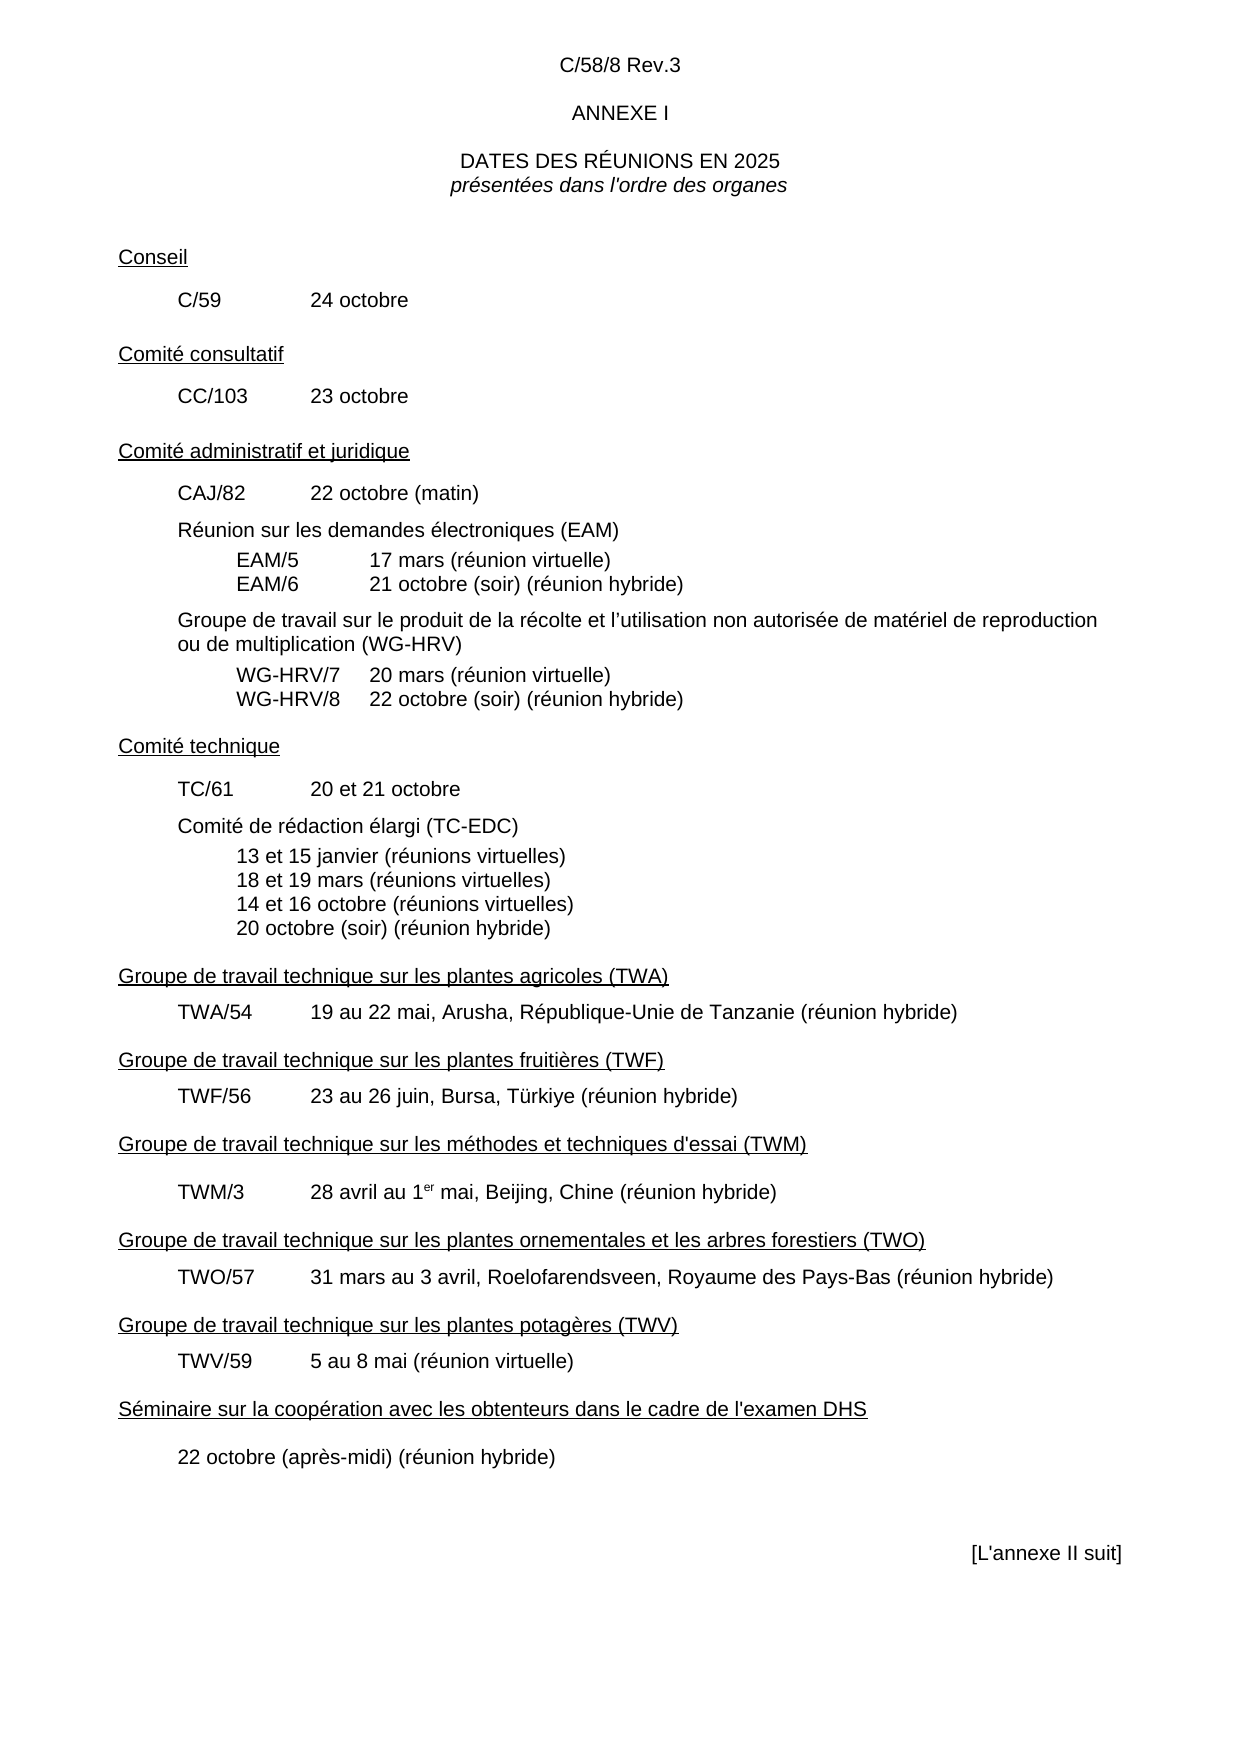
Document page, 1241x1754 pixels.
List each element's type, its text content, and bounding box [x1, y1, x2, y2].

text CAJ/82 22 octobre (matin) [177, 481, 1122, 505]
text TWV/59 5 au 8 mai (réunion virtuelle) [118, 1349, 1122, 1373]
text 22 octobre (après-midi) (réunion hybride) [118, 1445, 1122, 1469]
text TC/61 20 et 21 octobre [177, 777, 1122, 801]
text Groupe de travail sur le produit de la récolte et l’utilisation non autorisée de matériel de reproduction ou de multiplication (WG-HRV) [177, 608, 1122, 656]
text Réunion sur les demandes électroniques (EAM) [177, 518, 1122, 542]
text Comité administratif et juridique [118, 438, 1122, 462]
text TWA/54 19 au 22 mai, Arusha, République-Unie de Tanzanie (réunion hybride) [118, 1000, 1122, 1024]
text Groupe de travail technique sur les méthodes et techniques d'essai (TWM) [118, 1132, 1122, 1156]
text [L'annexe II suit] [118, 1541, 1122, 1564]
text TWM/3 28 avril au 1er mai, Beijing, Chine (réunion hybride) [118, 1180, 1122, 1204]
text WG-HRV/7 20 mars (réunion virtuelle) [236, 662, 1122, 686]
text Groupe de travail technique sur les plantes ornementales et les arbres forestiers (TWO) [118, 1228, 1122, 1252]
text présentées dans l'ordre des organes [118, 173, 1122, 197]
text Groupe de travail technique sur les plantes agricoles (TWA) [118, 963, 1122, 987]
text CC/103 23 octobre [177, 384, 1122, 408]
text DATES DES RÉUNIONS EN 2025 [118, 149, 1122, 173]
text ANNEXE I [118, 101, 1122, 125]
text 20 octobre (soir) (réunion hybride) [236, 916, 1122, 939]
text 13 et 15 janvier (réunions virtuelles) [236, 844, 1122, 868]
text TWF/56 23 au 26 juin, Bursa, Türkiye (réunion hybride) [118, 1084, 1122, 1108]
text Comité technique [118, 734, 1122, 758]
text Comité consultatif [118, 342, 1122, 366]
text Groupe de travail technique sur les plantes potagères (TWV) [118, 1312, 1122, 1336]
text Comité de rédaction élargi (TC-EDC) [177, 813, 1122, 837]
text TWO/57 31 mars au 3 avril, Roelofarendsveen, Royaume des Pays-Bas (réunion hybride) [118, 1264, 1122, 1288]
text Groupe de travail technique sur les plantes fruitières (TWF) [118, 1048, 1122, 1072]
text 18 et 19 mars (réunions virtuelles) [236, 868, 1122, 892]
text Conseil [118, 245, 1122, 269]
text EAM/6 21 octobre (soir) (réunion hybride) [236, 572, 1122, 596]
text C/59 24 octobre [177, 287, 1122, 311]
text 14 et 16 octobre (réunions virtuelles) [236, 892, 1122, 916]
text Séminaire sur la coopération avec les obtenteurs dans le cadre de l'examen DHS [118, 1397, 1122, 1421]
text WG-HRV/8 22 octobre (soir) (réunion hybride) [236, 686, 1122, 710]
text EAM/5 17 mars (réunion virtuelle) [236, 548, 1122, 572]
